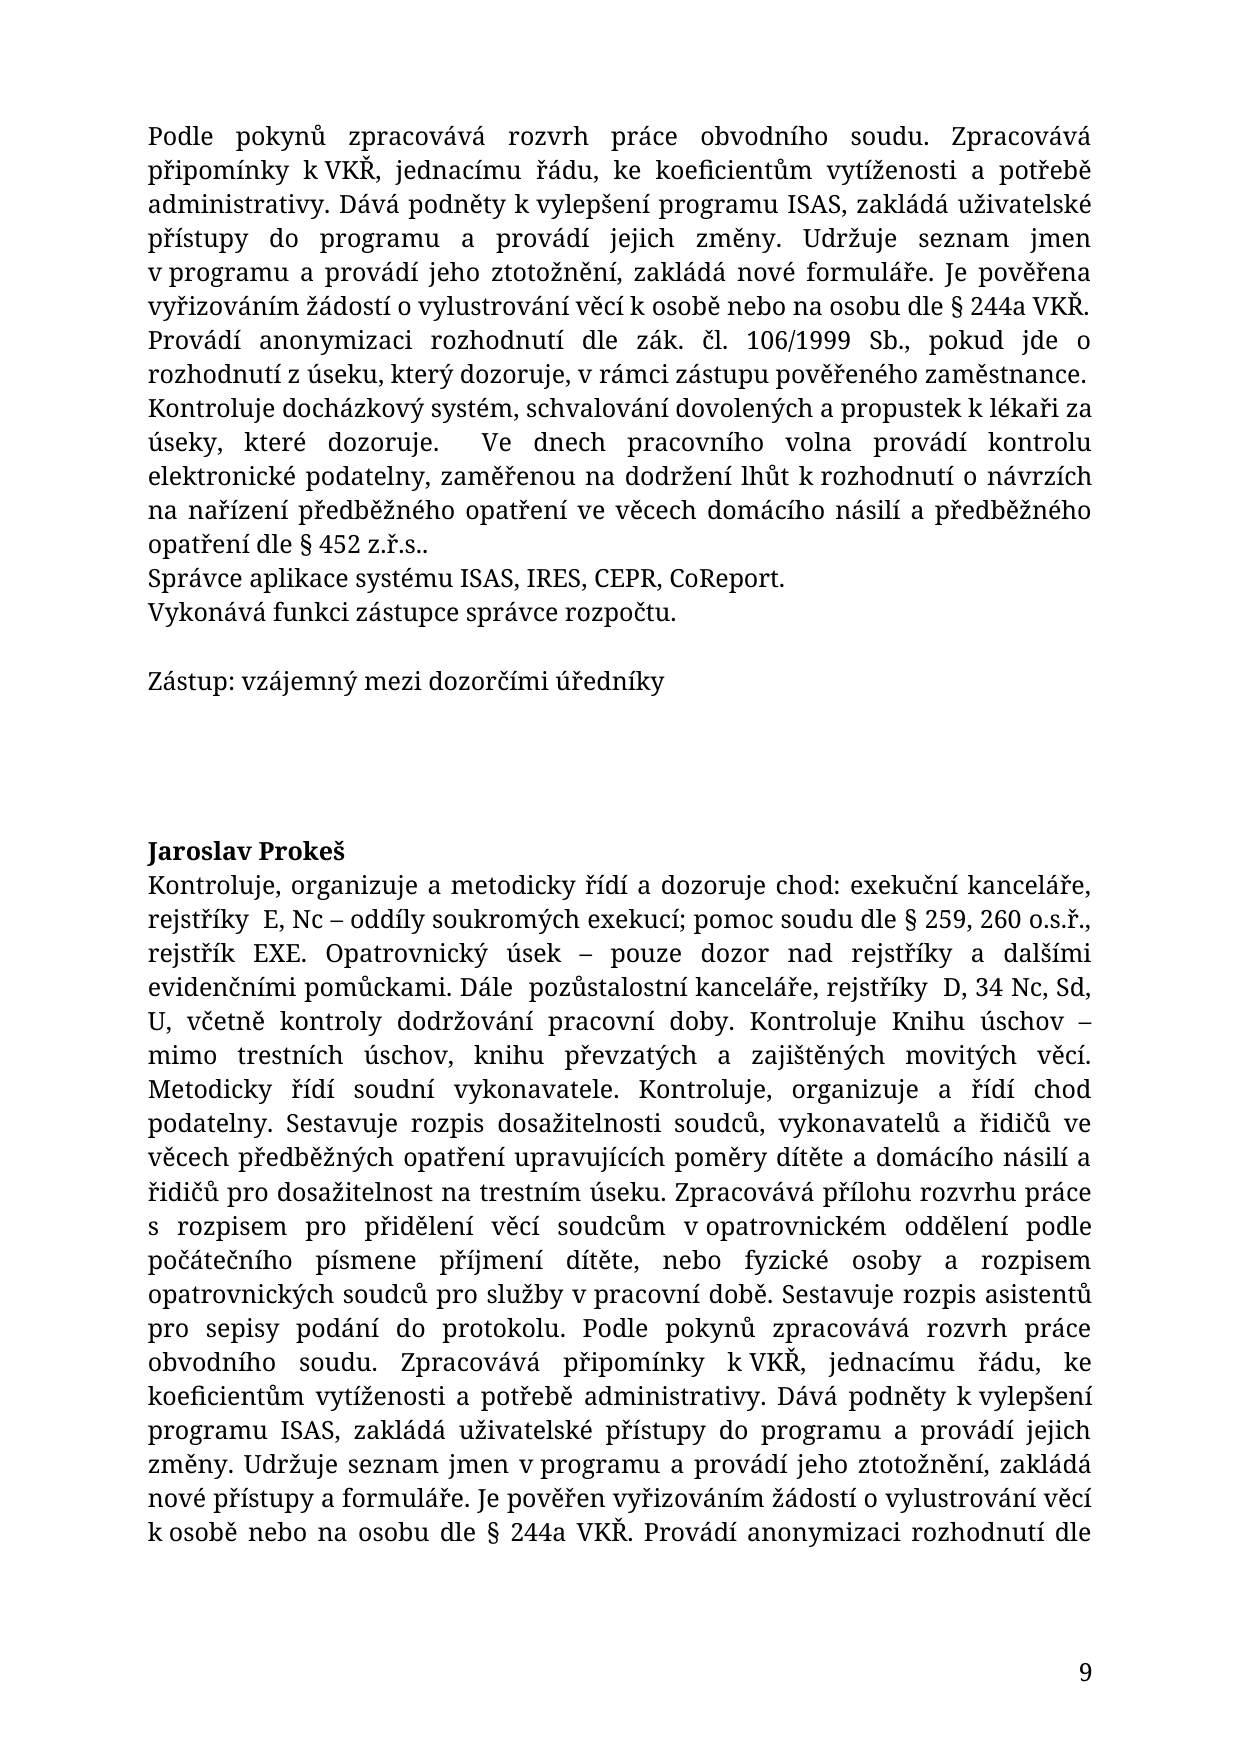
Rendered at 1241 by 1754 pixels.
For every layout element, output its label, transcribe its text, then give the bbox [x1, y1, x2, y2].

text Jaroslav Prokeš [148, 833, 1092, 868]
text Provádí anonymizaci rozhodnutí dle zák. čl. 106/1999 Sb., pokud jde o rozhodnutí z úseku, který dozoruje, v rámci zástupu pověřeného zaměstnance. [148, 323, 1092, 391]
text Správce aplikace systému ISAS, IRES, CEPR, CoReport. [148, 561, 1092, 595]
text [148, 868, 1092, 1549]
text Vykonává funkci zástupce správce rozpočtu. [148, 595, 1092, 629]
text Kontroluje docházkový systém, schvalování dovolených a propustek k lékaři za úseky, které dozoruje. Ve dnech pracovního volna provádí kontrolu elektronické podatelny, zaměřenou na dodržení lhůt k rozhodnutí o návrzích na nařízení předběžného opatření ve věcech domácího násilí a předběžného opatření dle § 452 z.ř.s.. [148, 391, 1092, 561]
text Zástup: vzájemný mezi dozorčími úředníky [148, 663, 1092, 697]
text Podle pokynů zpracovává rozvrh práce obvodního soudu. Zpracovává připomínky k VKŘ, jednacímu řádu, ke koeficientům vytíženosti a potřebě administrativy. Dává podněty k vylepšení programu ISAS, zakládá uživatelské přístupy do programu a provádí jejich změny. Udržuje seznam jmen v programu a provádí jeho ztotožnění, zakládá nové formuláře. Je pověřena vyřizováním žádostí o vylustrování věcí k osobě nebo na osobu dle § 244a VKŘ. [148, 118, 1092, 323]
